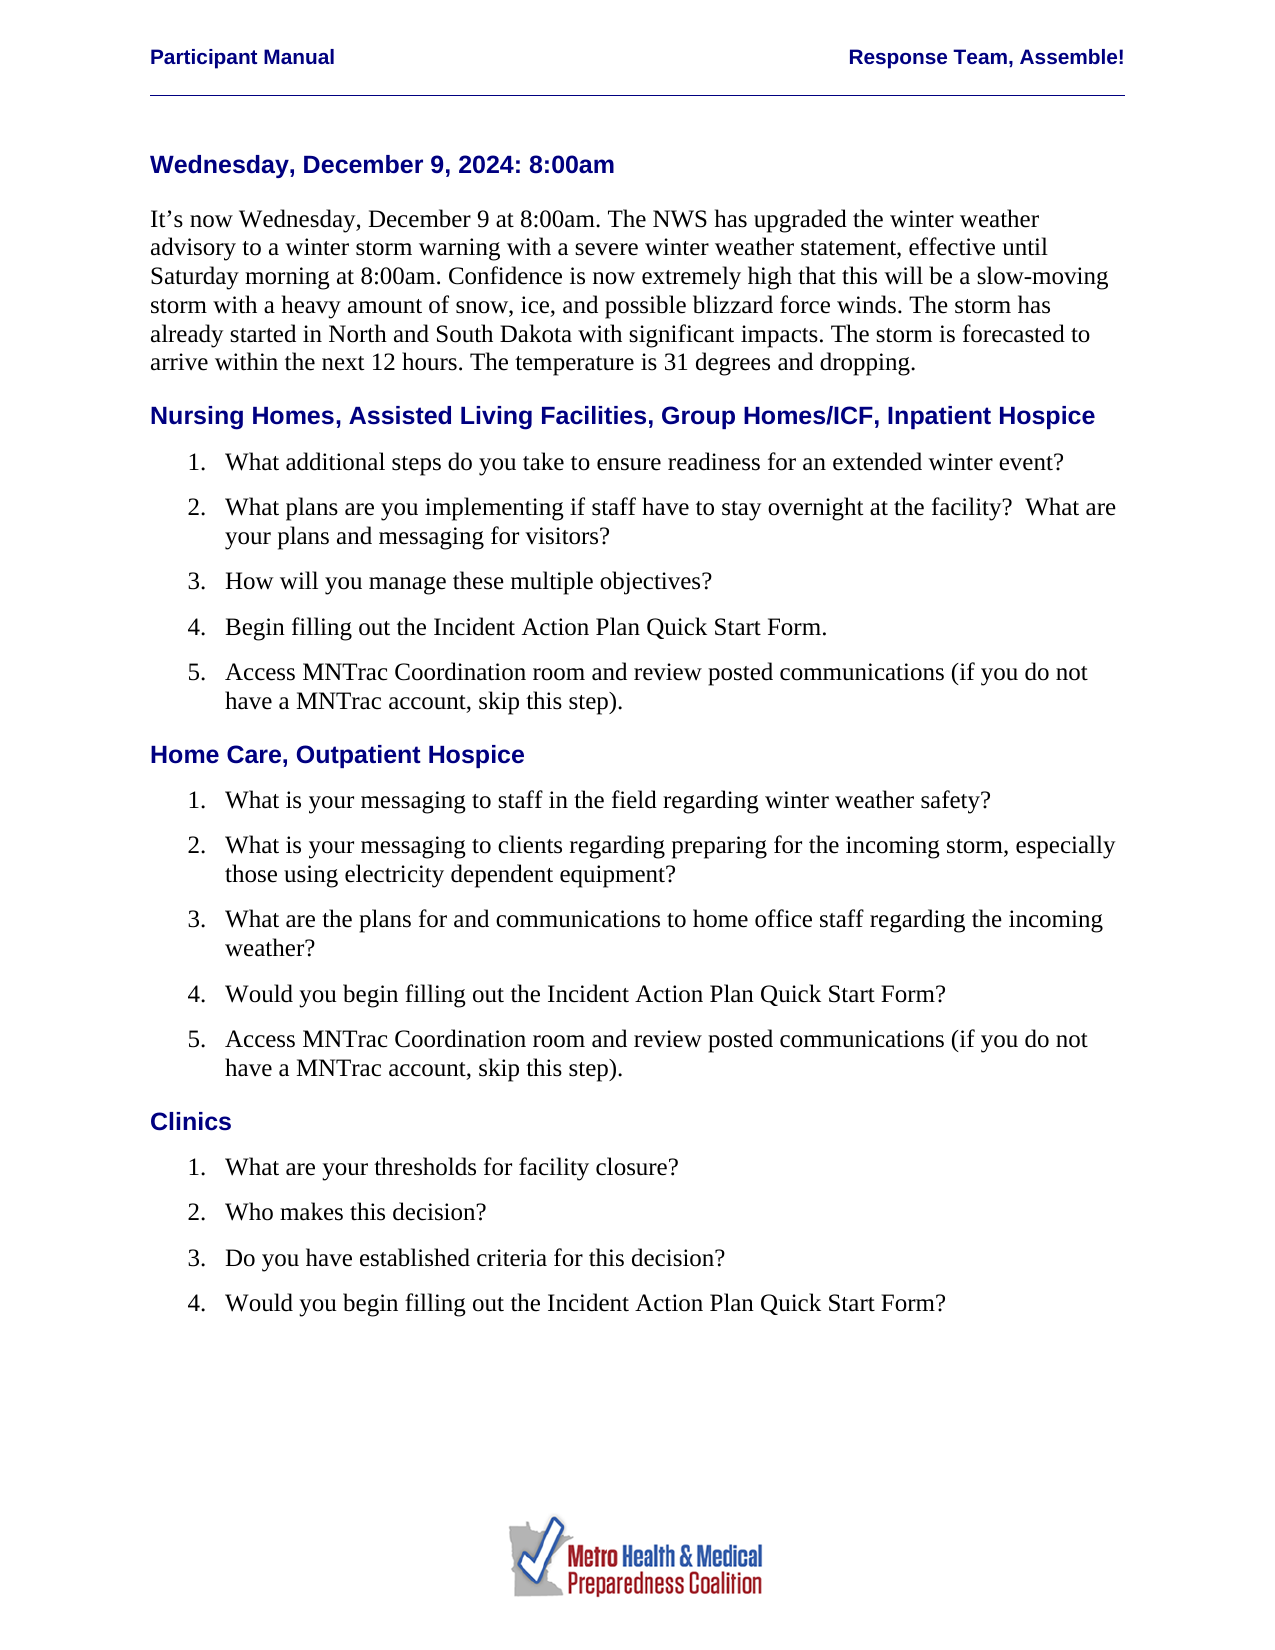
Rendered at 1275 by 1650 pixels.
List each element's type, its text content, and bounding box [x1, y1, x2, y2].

subtitle Home Care, Outpatient Hospice [150, 739, 1125, 768]
subtitle Clinics [150, 1107, 1125, 1135]
list What is your messaging to clients regarding preparing for the incoming storm, especially those using electricity dependent equipment? [187, 830, 1125, 888]
list What is your messaging to staff in the field regarding winter weather safety? [187, 785, 1125, 814]
subtitle It’s now Wednesday, December 9 at 8:00am. The NWS has upgraded the winter weather advisory to a winter storm warning with a severe winter weather statement, effective until Saturday morning at 8:00am. Confidence is now extremely high that this will be a slow-moving storm with a heavy amount of snow, ice, and possible blizzard force winds. The storm has already started in North and South Dakota with significant impacts. The storm is forecasted to arrive within the next 12 hours. The temperature is 31 degrees and dropping. [150, 204, 1125, 376]
picture [502, 1512, 773, 1605]
list How will you manage these multiple objectives? [187, 566, 1125, 595]
list Would you begin filling out the Incident Action Plan Quick Start Form? [187, 979, 1125, 1007]
subtitle Wednesday, December 9, 2024: 8:00am [150, 150, 1125, 179]
list What are your thresholds for facility closure? [187, 1152, 1125, 1181]
subtitle Nursing Homes, Assisted Living Facilities, Group Homes/ICF, Inpatient Hospice [150, 401, 1125, 430]
list Who makes this decision? [187, 1197, 1125, 1226]
list What are the plans for and communications to home office staff regarding the incoming weather? [187, 904, 1125, 962]
list Access MNTrac Coordination room and review posted communications (if you do not have a MNTrac account, skip this step). [187, 1024, 1125, 1082]
list Access MNTrac Coordination room and review posted communications (if you do not have a MNTrac account, skip this step). [187, 657, 1125, 714]
list Do you have established criteria for this decision? [187, 1243, 1125, 1272]
list Begin filling out the Incident Action Plan Quick Start Form. [187, 612, 1125, 640]
list What plans are you implementing if staff have to stay overnight at the facility? What are your plans and messaging for visitors? [187, 492, 1125, 549]
list Would you begin filling out the Incident Action Plan Quick Start Form? [187, 1288, 1125, 1317]
list What additional steps do you take to ensure readiness for an extended winter event? [187, 447, 1125, 475]
